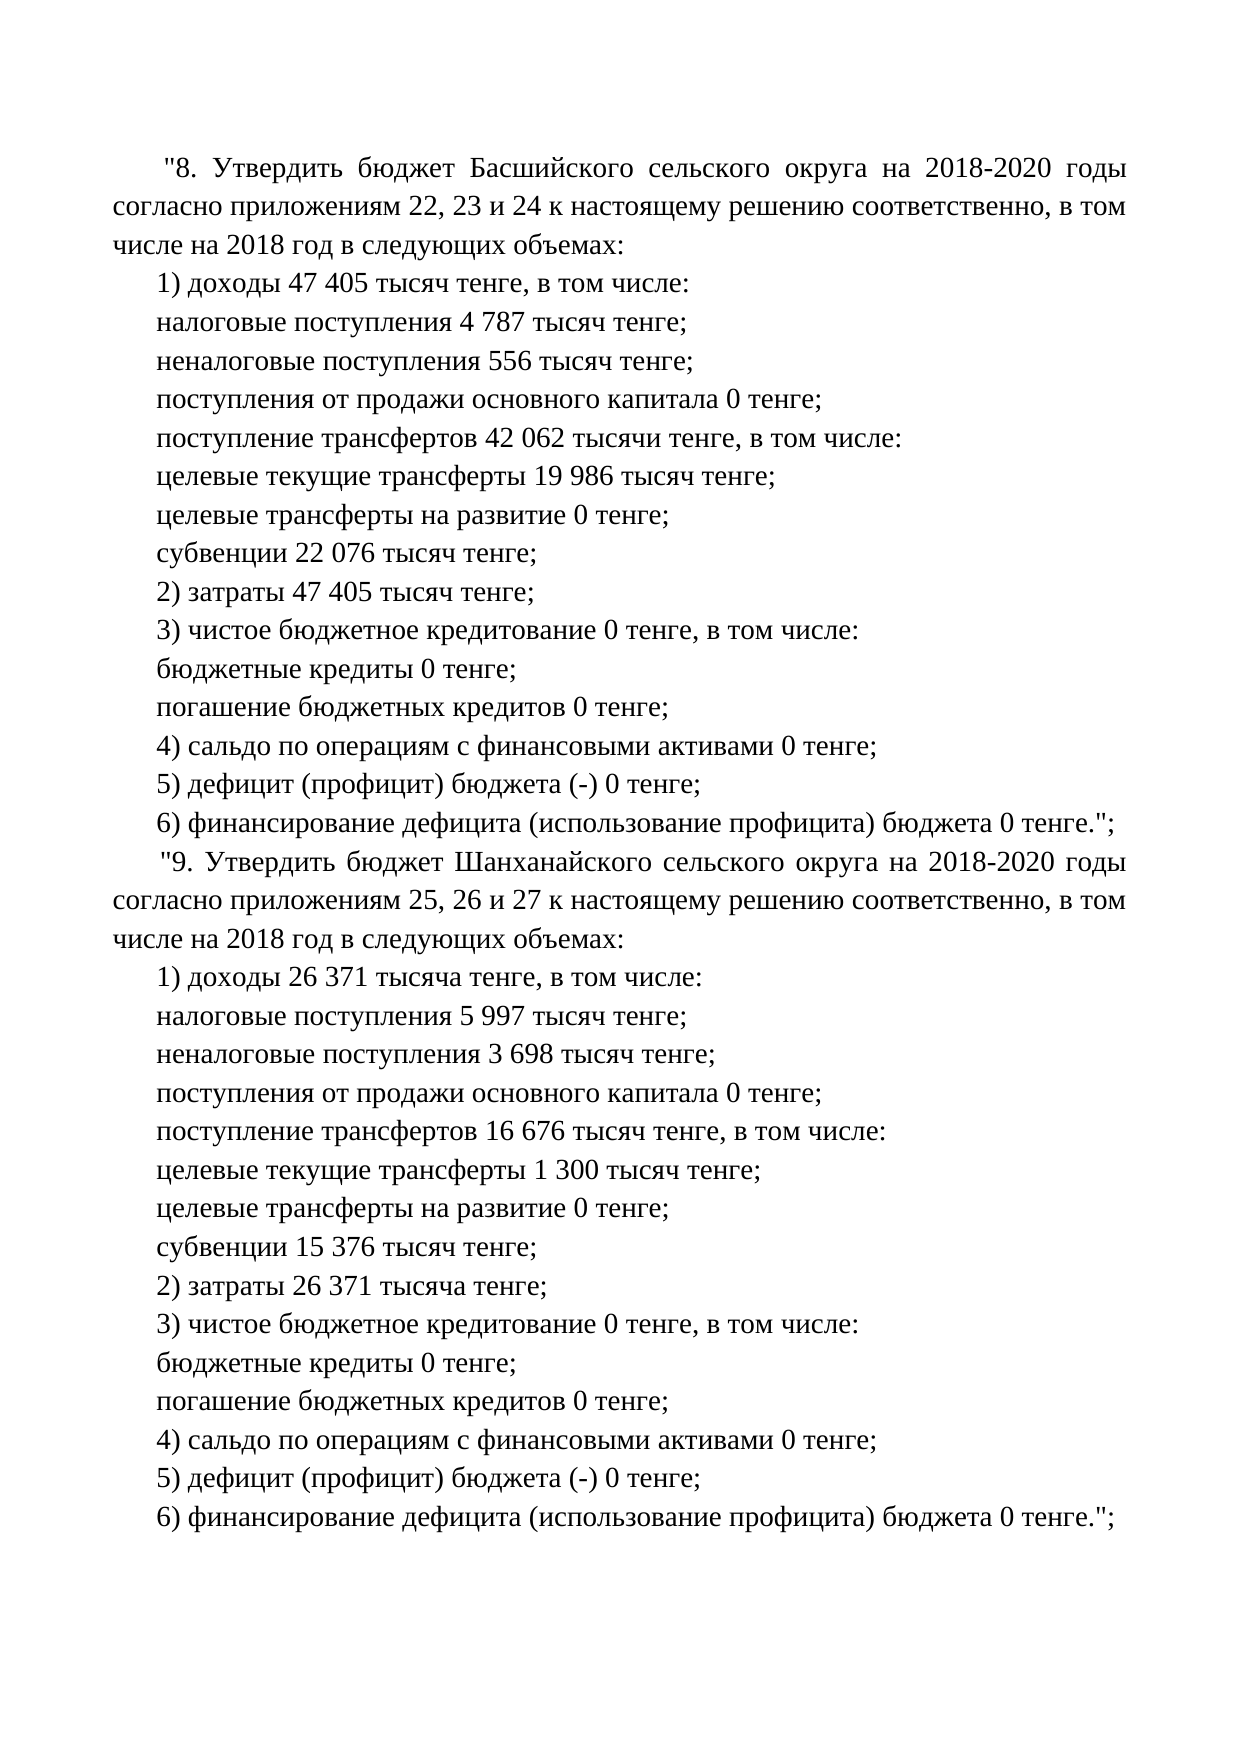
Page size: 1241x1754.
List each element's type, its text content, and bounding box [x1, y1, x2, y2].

text 3) чистое бюджетное кредитование 0 тенге, в том числе: [112, 1306, 1128, 1340]
text бюджетные кредиты 0 тенге; [112, 1345, 1128, 1378]
text целевые текущие трансферты 1 300 тысяч тенге; [112, 1152, 1128, 1186]
text целевые трансферты на развитие 0 тенге; [112, 1191, 1128, 1224]
text поступления от продажи основного капитала 0 тенге; [112, 1075, 1128, 1108]
text неналоговые поступления 556 тысяч тенге; [112, 343, 1128, 376]
text 6) финансирование дефицита (использование профицита) бюджета 0 тенге."; [112, 805, 1128, 839]
text 6) финансирование дефицита (использование профицита) бюджета 0 тенге."; [112, 1499, 1128, 1532]
text налоговые поступления 5 997 тысяч тенге; [112, 998, 1128, 1031]
text 1) доходы 47 405 тысяч тенге, в том числе: [112, 266, 1128, 299]
text 5) дефицит (профицит) бюджета (-) 0 тенге; [112, 767, 1128, 800]
text 5) дефицит (профицит) бюджета (-) 0 тенге; [112, 1460, 1128, 1494]
text 4) сальдо по операциям с финансовыми активами 0 тенге; [112, 1422, 1128, 1455]
text погашение бюджетных кредитов 0 тенге; [112, 689, 1128, 723]
text 1) доходы 26 371 тысяча тенге, в том числе: [112, 959, 1128, 993]
text бюджетные кредиты 0 тенге; [112, 651, 1128, 684]
text целевые трансферты на развитие 0 тенге; [112, 497, 1128, 530]
text "8. Утвердить бюджет Басшийского сельского округа на 2018-2020 годы согласно приложениям 22, 23 и 24 к настоящему решению соответственно, в том числе на 2018 год в следующих объемах: [112, 150, 1128, 261]
text поступление трансфертов 42 062 тысячи тенге, в том числе: [112, 420, 1128, 453]
text субвенции 15 376 тысяч тенге; [112, 1229, 1128, 1263]
text налоговые поступления 4 787 тысяч тенге; [112, 304, 1128, 338]
text 4) сальдо по операциям с финансовыми активами 0 тенге; [112, 728, 1128, 762]
text поступление трансфертов 16 676 тысяч тенге, в том числе: [112, 1113, 1128, 1147]
text "9. Утвердить бюджет Шанханайского сельского округа на 2018-2020 годы согласно приложениям 25, 26 и 27 к настоящему решению соответственно, в том числе на 2018 год в следующих объемах: [112, 844, 1128, 954]
text 2) затраты 26 371 тысяча тенге; [112, 1268, 1128, 1301]
text неналоговые поступления 3 698 тысяч тенге; [112, 1036, 1128, 1070]
text субвенции 22 076 тысяч тенге; [112, 535, 1128, 569]
text 2) затраты 47 405 тысяч тенге; [112, 574, 1128, 607]
text погашение бюджетных кредитов 0 тенге; [112, 1383, 1128, 1417]
text целевые текущие трансферты 19 986 тысяч тенге; [112, 458, 1128, 492]
text поступления от продажи основного капитала 0 тенге; [112, 381, 1128, 415]
text 3) чистое бюджетное кредитование 0 тенге, в том числе: [112, 612, 1128, 646]
